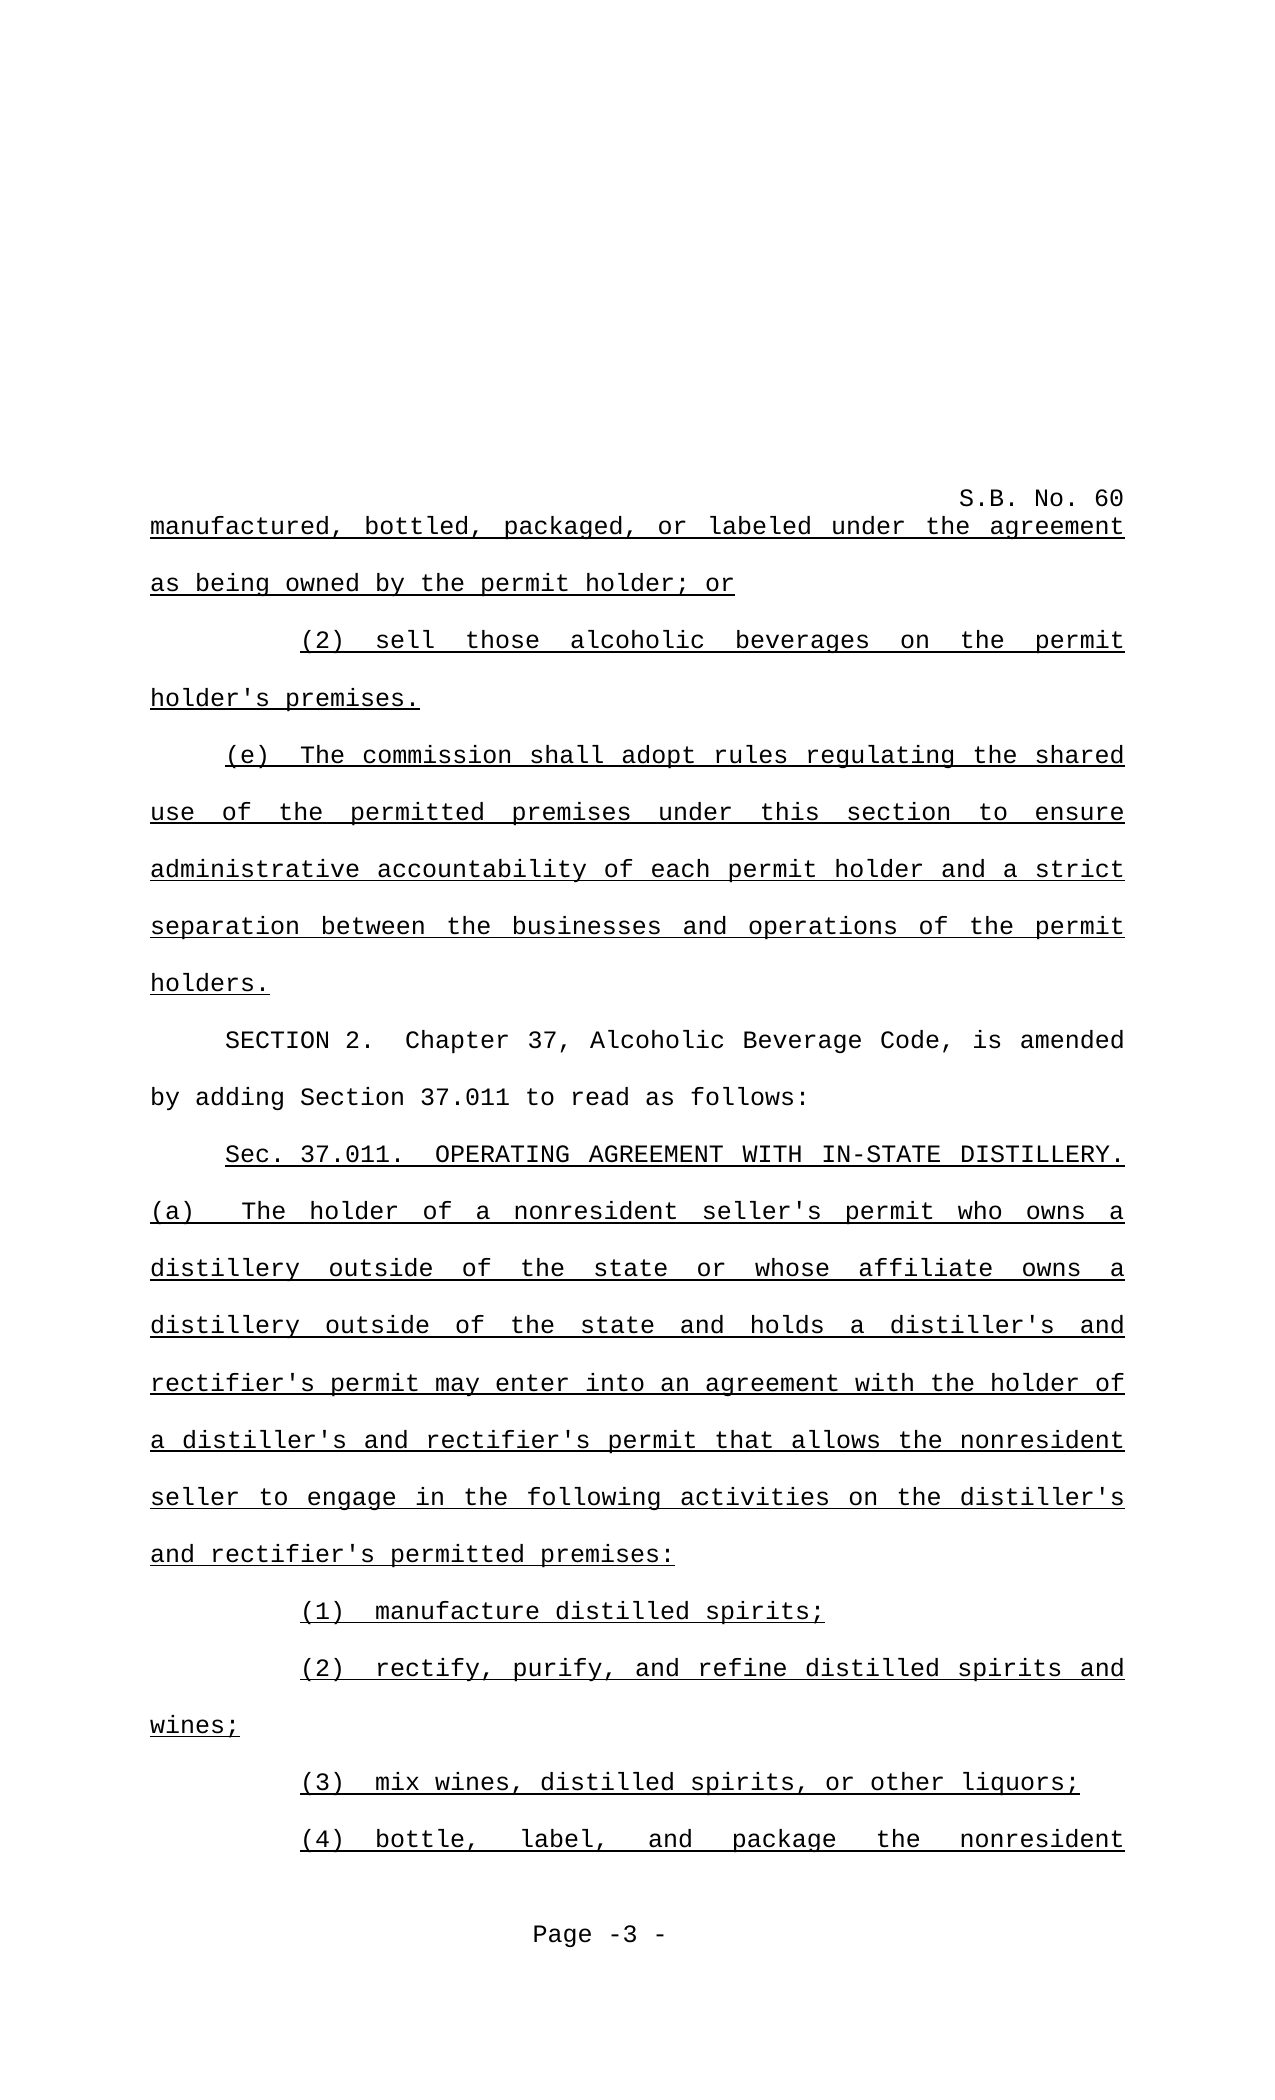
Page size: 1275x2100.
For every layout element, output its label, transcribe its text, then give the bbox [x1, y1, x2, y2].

text Sec. 37.011. OPERATING AGREEMENT WITH IN-STATE DISTILLERY. (a) The holder of a nonresident seller's permit who owns a distillery outside of the state or whose affiliate owns a distillery outside of the state and holds a distiller's and rectifier's permit may enter into an agreement with the holder of a distiller's and rectifier's permit that allows the nonresident seller to engage in the following activities on the distiller's and rectifier's permitted premises: [150, 1281, 1125, 1336]
text (e) The commission shall adopt rules regulating the shared use of the permitted premises under this section to ensure administrative accountability of each permit holder and a strict separation between the businesses and operations of the permit holders. [150, 938, 1125, 999]
text (e) The commission shall adopt rules regulating the shared use of the permitted premises under this section to ensure administrative accountability of each permit holder and a strict separation between the businesses and operations of the permit holders. [150, 824, 1125, 880]
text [150, 539, 1125, 599]
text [150, 514, 1125, 537]
text (e) The commission shall adopt rules regulating the shared use of the permitted premises under this section to ensure administrative accountability of each permit holder and a strict separation between the businesses and operations of the permit holders. [150, 742, 1125, 822]
text Sec. 37.011. OPERATING AGREEMENT WITH IN-STATE DISTILLERY. (a) The holder of a nonresident seller's permit who owns a distillery outside of the state or whose affiliate owns a distillery outside of the state and holds a distiller's and rectifier's permit may enter into an agreement with the holder of a distiller's and rectifier's permit that allows the nonresident seller to engage in the following activities on the distiller's and rectifier's permitted premises: [150, 1142, 1125, 1222]
text (1) manufacture distilled spirits; [150, 1598, 1125, 1627]
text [150, 1827, 1125, 1855]
text Sec. 37.011. OPERATING AGREEMENT WITH IN-STATE DISTILLERY. (a) The holder of a nonresident seller's permit who owns a distillery outside of the state or whose affiliate owns a distillery outside of the state and holds a distiller's and rectifier's permit may enter into an agreement with the holder of a distiller's and rectifier's permit that allows the nonresident seller to engage in the following activities on the distiller's and rectifier's permitted premises: [150, 1452, 1125, 1508]
text Sec. 37.011. OPERATING AGREEMENT WITH IN-STATE DISTILLERY. (a) The holder of a nonresident seller's permit who owns a distillery outside of the state or whose affiliate owns a distillery outside of the state and holds a distiller's and rectifier's permit may enter into an agreement with the holder of a distiller's and rectifier's permit that allows the nonresident seller to engage in the following activities on the distiller's and rectifier's permitted premises: [150, 1395, 1125, 1450]
text SECTION 2. Chapter 37, Alcoholic Beverage Code, is amended by adding Section 37.011 to read as follows: [150, 1027, 1125, 1113]
text (2) rectify, purify, and refine distilled spirits and wines; [150, 1655, 1125, 1741]
text (3) mix wines, distilled spirits, or other liquors; [150, 1769, 1125, 1798]
text (2) sell those alcoholic beverages on the permit holder's premises. [150, 628, 1125, 713]
text Sec. 37.011. OPERATING AGREEMENT WITH IN-STATE DISTILLERY. (a) The holder of a nonresident seller's permit who owns a distillery outside of the state or whose affiliate owns a distillery outside of the state and holds a distiller's and rectifier's permit may enter into an agreement with the holder of a distiller's and rectifier's permit that allows the nonresident seller to engage in the following activities on the distiller's and rectifier's permitted premises: [150, 1224, 1125, 1279]
text (e) The commission shall adopt rules regulating the shared use of the permitted premises under this section to ensure administrative accountability of each permit holder and a strict separation between the businesses and operations of the permit holders. [150, 881, 1125, 937]
text Sec. 37.011. OPERATING AGREEMENT WITH IN-STATE DISTILLERY. (a) The holder of a nonresident seller's permit who owns a distillery outside of the state or whose affiliate owns a distillery outside of the state and holds a distiller's and rectifier's permit may enter into an agreement with the holder of a distiller's and rectifier's permit that allows the nonresident seller to engage in the following activities on the distiller's and rectifier's permitted premises: [150, 1509, 1125, 1570]
text Sec. 37.011. OPERATING AGREEMENT WITH IN-STATE DISTILLERY. (a) The holder of a nonresident seller's permit who owns a distillery outside of the state or whose affiliate owns a distillery outside of the state and holds a distiller's and rectifier's permit may enter into an agreement with the holder of a distiller's and rectifier's permit that allows the nonresident seller to engage in the following activities on the distiller's and rectifier's permitted premises: [150, 1338, 1125, 1393]
